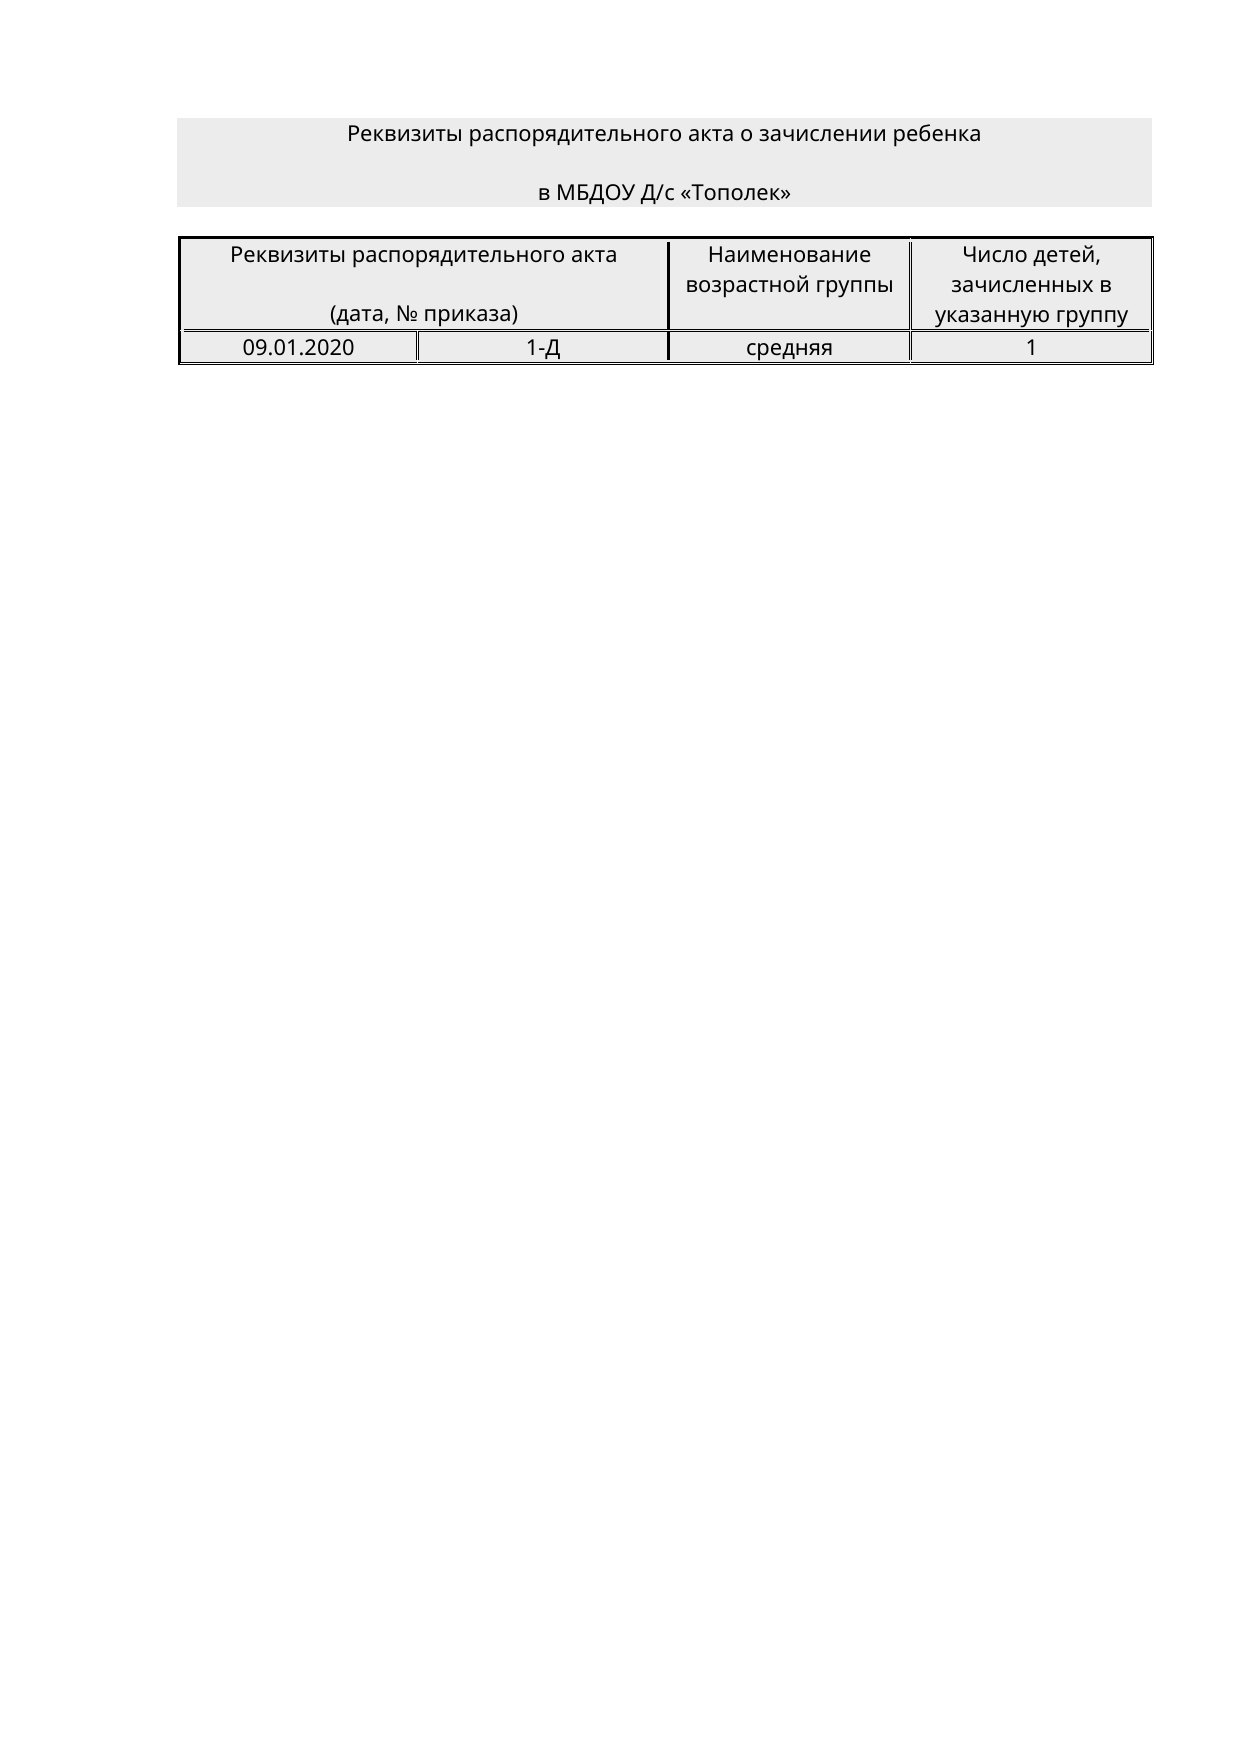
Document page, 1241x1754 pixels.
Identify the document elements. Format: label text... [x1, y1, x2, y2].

table_cell средняя [668, 332, 911, 362]
table_cell 1 [911, 329, 1152, 362]
table_header Наименование возрастной группы [668, 239, 911, 329]
text в МБДОУ Д/с «Тополек» [177, 177, 1152, 207]
table_header Реквизиты распорядительного акта (дата, № приказа) [181, 239, 668, 329]
text Реквизиты распорядительного акта о зачислении ребенка [177, 118, 1152, 148]
table_header Число детей, зачисленных в указанную группу [911, 239, 1151, 329]
table_cell 1-Д [418, 332, 668, 362]
table_cell 09.01.2020 [180, 329, 417, 362]
